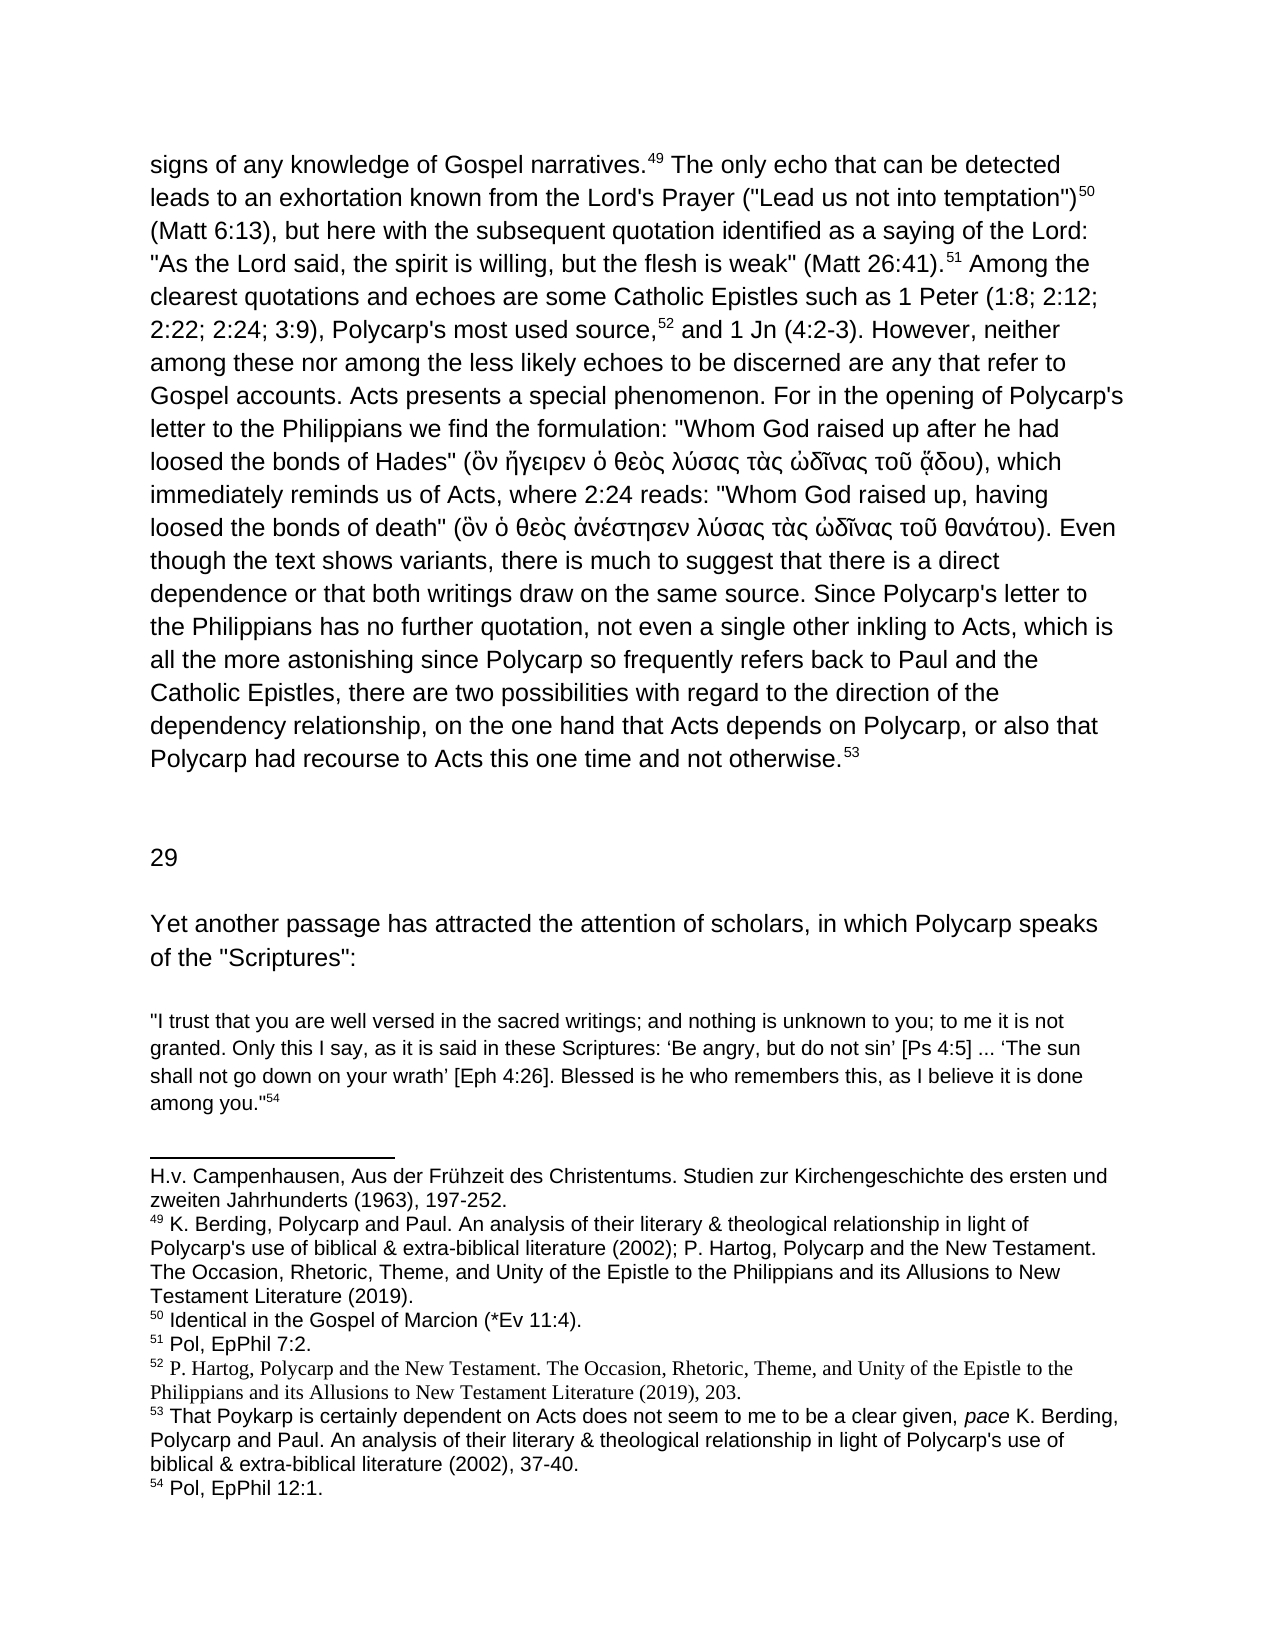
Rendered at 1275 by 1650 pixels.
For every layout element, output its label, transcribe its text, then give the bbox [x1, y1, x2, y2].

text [150, 150, 1125, 773]
text 29 [150, 843, 1125, 872]
text "I trust that you are well versed in the sacred writings; and nothing is unknown to you; to me it is not granted. Only this I say, as it is said in these Scriptures: ‘Be angry, but do not sin’ [Ps 4:5] ... ‘The sun shall not go down on your wrath’ [Eph 4:26]. Blessed is he who remembers this, as I believe it is done among you." [150, 1008, 1125, 1115]
text Yet another passage has attracted the attention of scholars, in which Polycarp speaks of the "Scriptures": [150, 909, 1125, 971]
